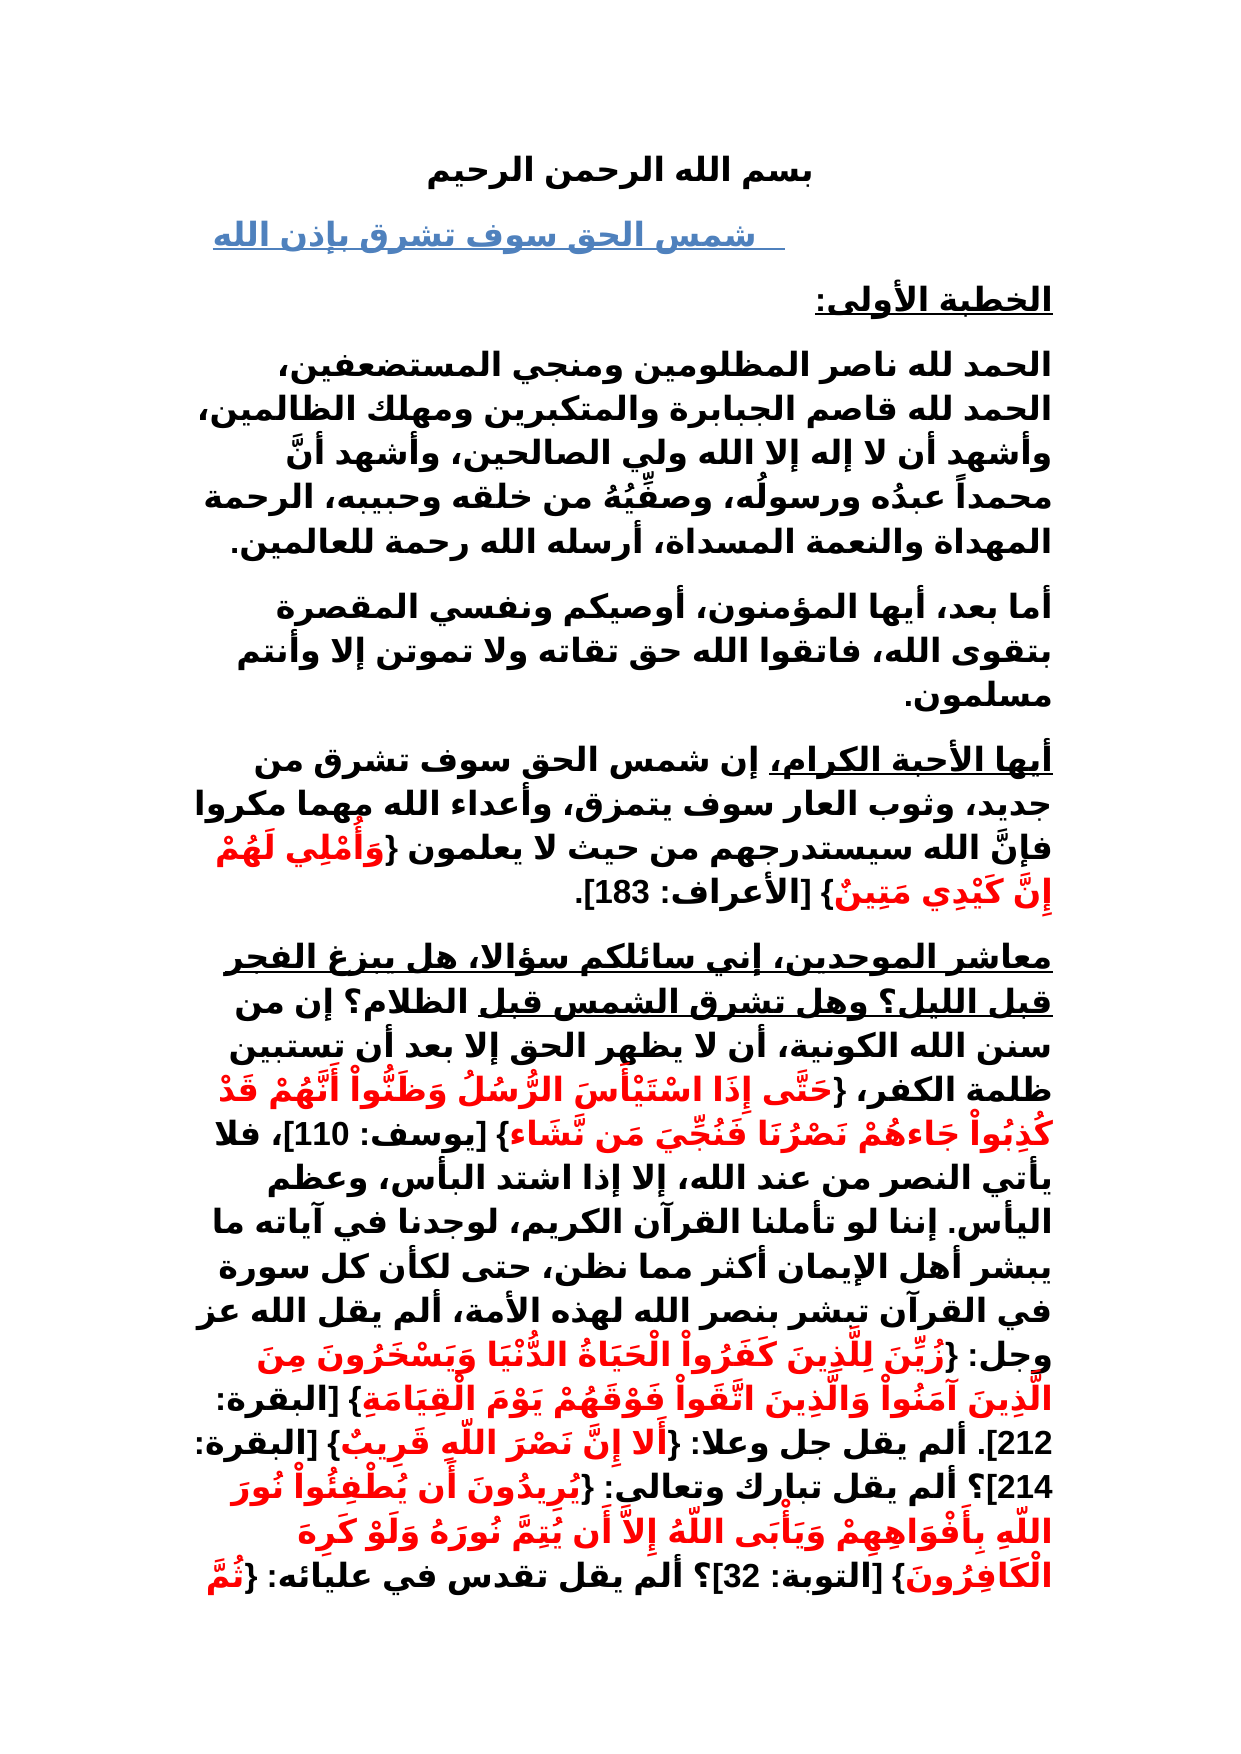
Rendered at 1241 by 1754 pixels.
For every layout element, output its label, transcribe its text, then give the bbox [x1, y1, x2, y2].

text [187, 937, 1053, 1594]
text أيها الأحبة الكرام، إن شمس الحق سوف تشرق من جديد، وثوب العار سوف يتمزق، وأعداء الله مهما مكروا فإنَّ الله سيستدرجهم من حيث لا يعلمون {وَأُمْلِي لَهُمْ إِنَّ كَيْدِي مَتِينٌ} [الأعراف: 183]. [187, 740, 1053, 911]
text بسم الله الرحمن الرحيم [187, 150, 1053, 188]
text الخطبة الأولى: [187, 280, 1053, 318]
text الحمد لله ناصر المظلومين ومنجي المستضعفين، الحمد لله قاصم الجبابرة والمتكبرين ومهلك الظالمين، وأشهد أن لا إله إلا الله ولي الصالحين، وأشهد أنَّ محمداً عبدُه ورسولُه، وصفِّيُهُ من خلقه وحبيبه، الرحمة المهداة والنعمة المسداة، أرسله الله رحمة للعالمين. [187, 345, 1053, 560]
text شمس الحق سوف تشرق بإذن الله [187, 215, 1053, 253]
text أما بعد، أيها المؤمنون، أوصيكم ونفسي المقصرة بتقوى الله، فاتقوا الله حق تقاته ولا تموتن إلا وأنتم مسلمون. [187, 587, 1053, 713]
